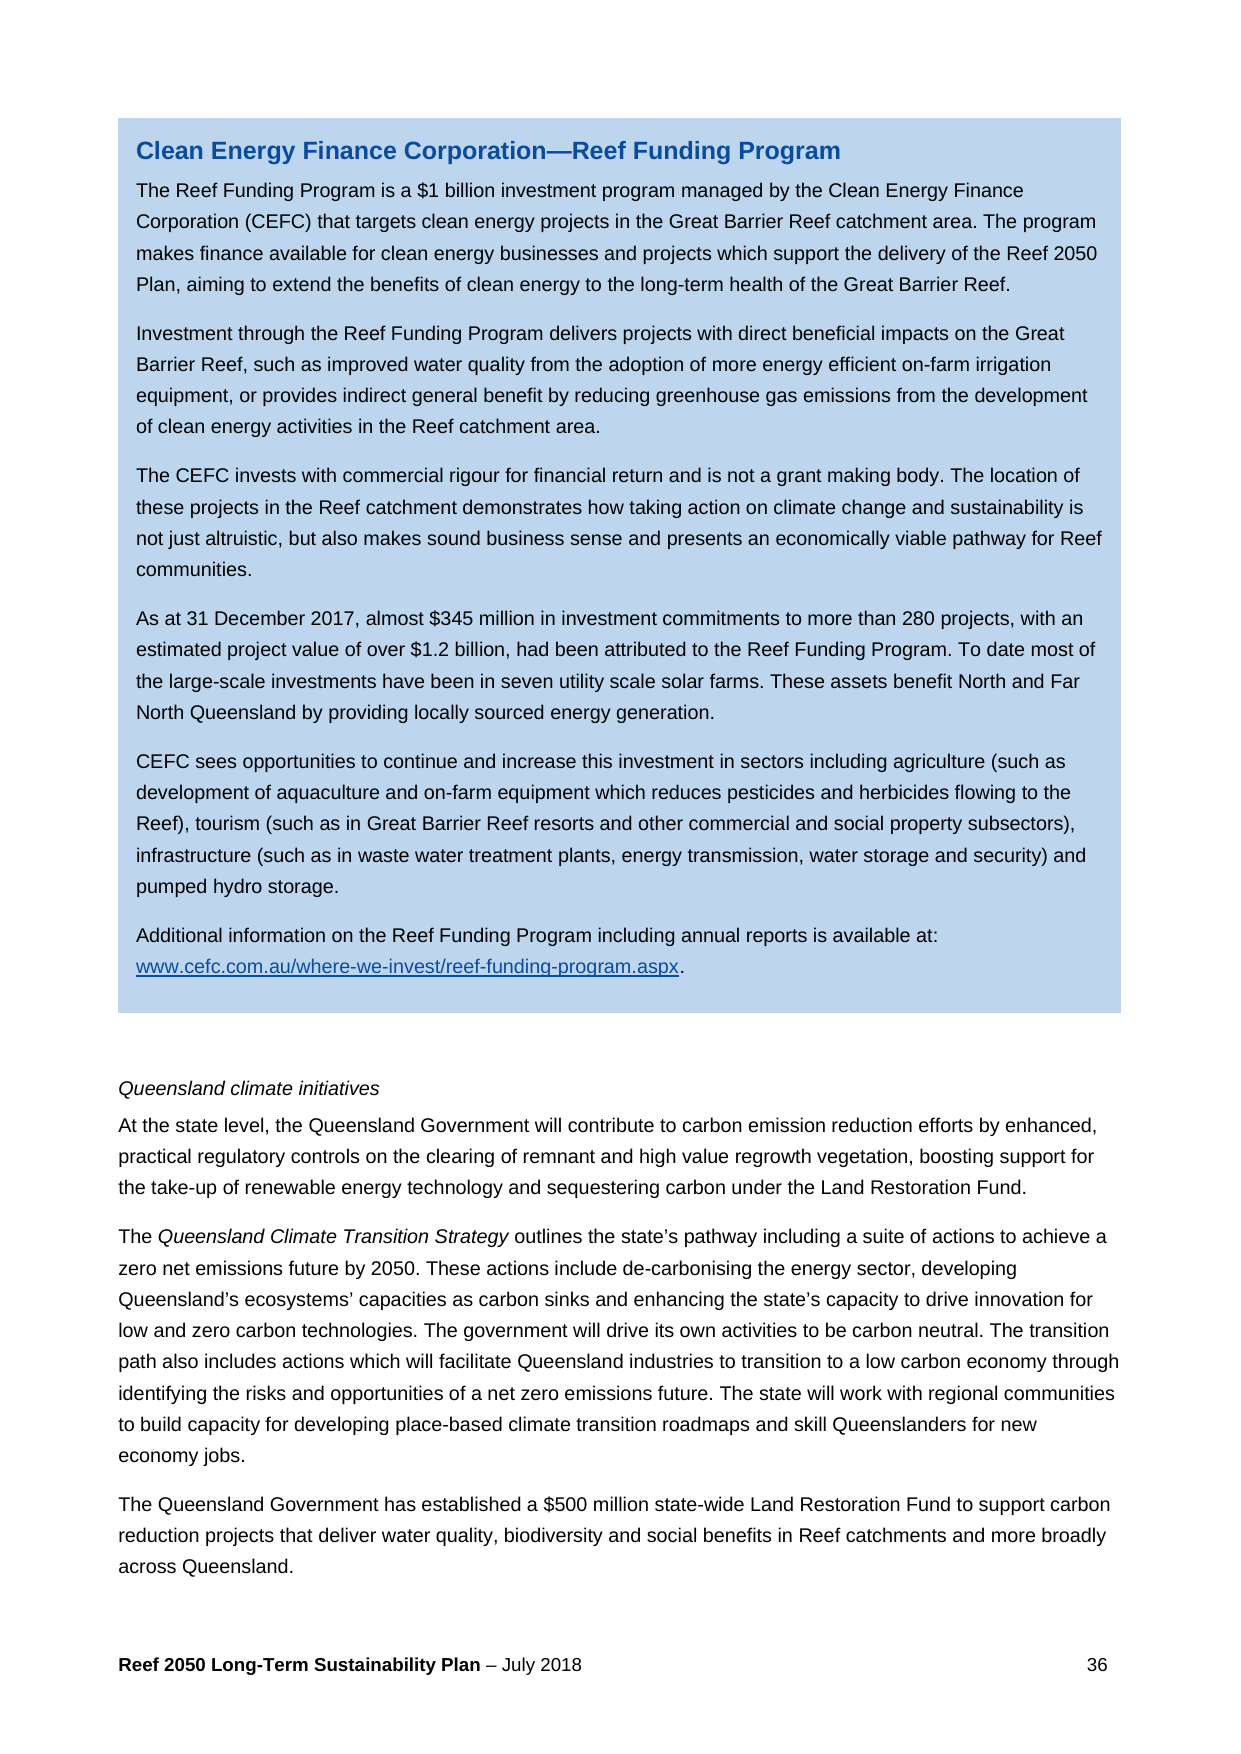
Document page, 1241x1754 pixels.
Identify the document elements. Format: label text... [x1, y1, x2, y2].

table_header Clean Energy Finance Corporation—Reef Funding Program The Reef Funding Program is a $1 billion investment program managed by the Clean Energy Finance Corporation (CEFC) that targets clean energy projects in the Great Barrier Reef catchment area. The program makes finance available for clean energy businesses and projects which support the delivery of the Reef 2050 Plan, aiming to extend the benefits of clean energy to the long-term health of the Great Barrier Reef. Investment through the Reef Funding Program delivers projects with direct beneficial impacts on the Great Barrier Reef, such as improved water quality from the adoption of more energy efficient on-farm irrigation equipment, or provides indirect general benefit by reducing greenhouse gas emissions from the development of clean energy activities in the Reef catchment area. The CEFC invests with commercial rigour for financial return and is not a grant making body. The location of these projects in the Reef catchment demonstrates how taking action on climate change and sustainability is not just altruistic, but also makes sound business sense and presents an economically viable pathway for Reef communities. As at 31 December 2017, almost $345 million in investment commitments to more than 280 projects, with an estimated project value of over $1.2 billion, had been attributed to the Reef Funding Program. To date most of the large-scale investments have been in seven utility scale solar farms. These assets benefit North and Far North Queensland by providing locally sourced energy generation. CEFC sees opportunities to continue and increase this investment in sectors including agriculture (such as development of aquaculture and on-farm equipment which reduces pesticides and herbicides flowing to the Reef), tourism (such as in Great Barrier Reef resorts and other commercial and social property subsectors), infrastructure (such as in waste water treatment plants, energy transmission, water storage and security) and pumped hydro storage. Additional information on the Reef Funding Program including annual reports is available at: www.cefc.com.au/where-we-invest/reef-funding-program.aspx. [118, 118, 1121, 1013]
subtitle Queensland climate initiatives [118, 1068, 1122, 1099]
text The Queensland Government has established a $500 million state-wide Land Restoration Fund to support carbon reduction projects that deliver water quality, biodiversity and social benefits in Reef catchments and more broadly across Queensland. [118, 1484, 1122, 1578]
text The Queensland Climate Transition Strategy outlines the state’s pathway including a suite of actions to achieve a zero net emissions future by 2050. These actions include de-carbonising the energy sector, developing Queensland’s ecosystems’ capacities as carbon sinks and enhancing the state’s capacity to drive innovation for low and zero carbon technologies. The government will drive its own activities to be carbon neutral. The transition path also includes actions which will facilitate Queensland industries to transition to a low carbon economy through identifying the risks and opportunities of a net zero emissions future. The state will work with regional communities to build capacity for developing place-based climate transition roadmaps and skill Queenslanders for new economy jobs. [118, 1217, 1122, 1467]
text At the state level, the Queensland Government will contribute to carbon emission reduction efforts by enhanced, practical regulatory controls on the clearing of remnant and high value regrowth vegetation, boosting support for the take-up of renewable energy technology and sequestering carbon under the Land Restoration Fund. [118, 1105, 1122, 1199]
